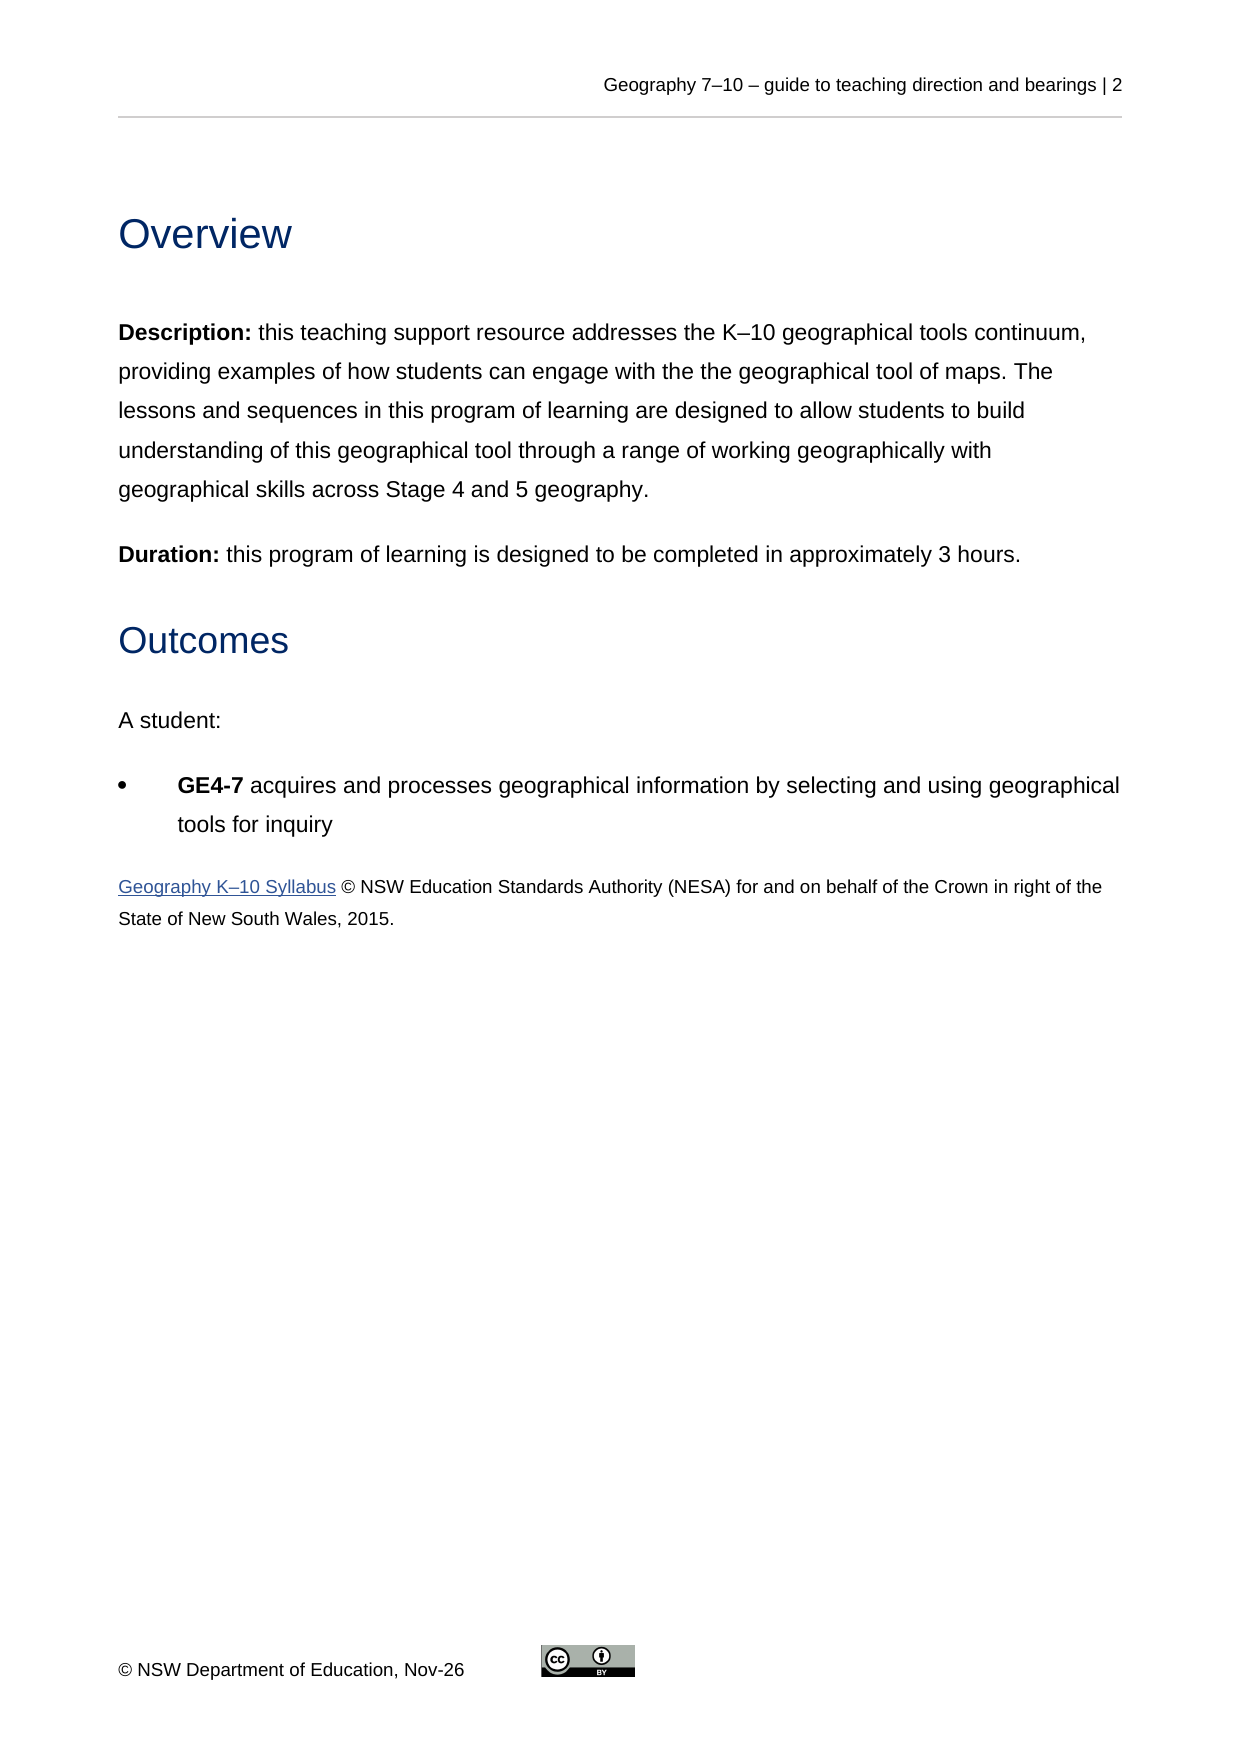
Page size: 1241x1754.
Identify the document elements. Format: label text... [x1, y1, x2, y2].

text Description: this teaching support resource addresses the K–10 geographical tools continuum, providing examples of how students can engage with the the geographical tool of maps. The lessons and sequences in this program of learning are designed to allow students to build understanding of this geographical tool through a range of working geographically with geographical skills across Stage 4 and 5 geography. [118, 318, 1122, 503]
picture [541, 1645, 635, 1677]
text A student: [118, 707, 1122, 734]
text Geography K–10 Syllabus © NSW Education Standards Authority (NESA) for and on behalf of the Crown in right of the State of New South Wales, 2015. [118, 876, 1122, 930]
text Duration: this program of learning is designed to be completed in approximately 3 hours. [118, 541, 1122, 567]
subtitle Outcomes [118, 618, 1122, 661]
list GE4-7 acquires and processes geographical information by selecting and using geographical tools for inquiry [118, 772, 1122, 838]
subtitle Overview [118, 209, 1122, 257]
